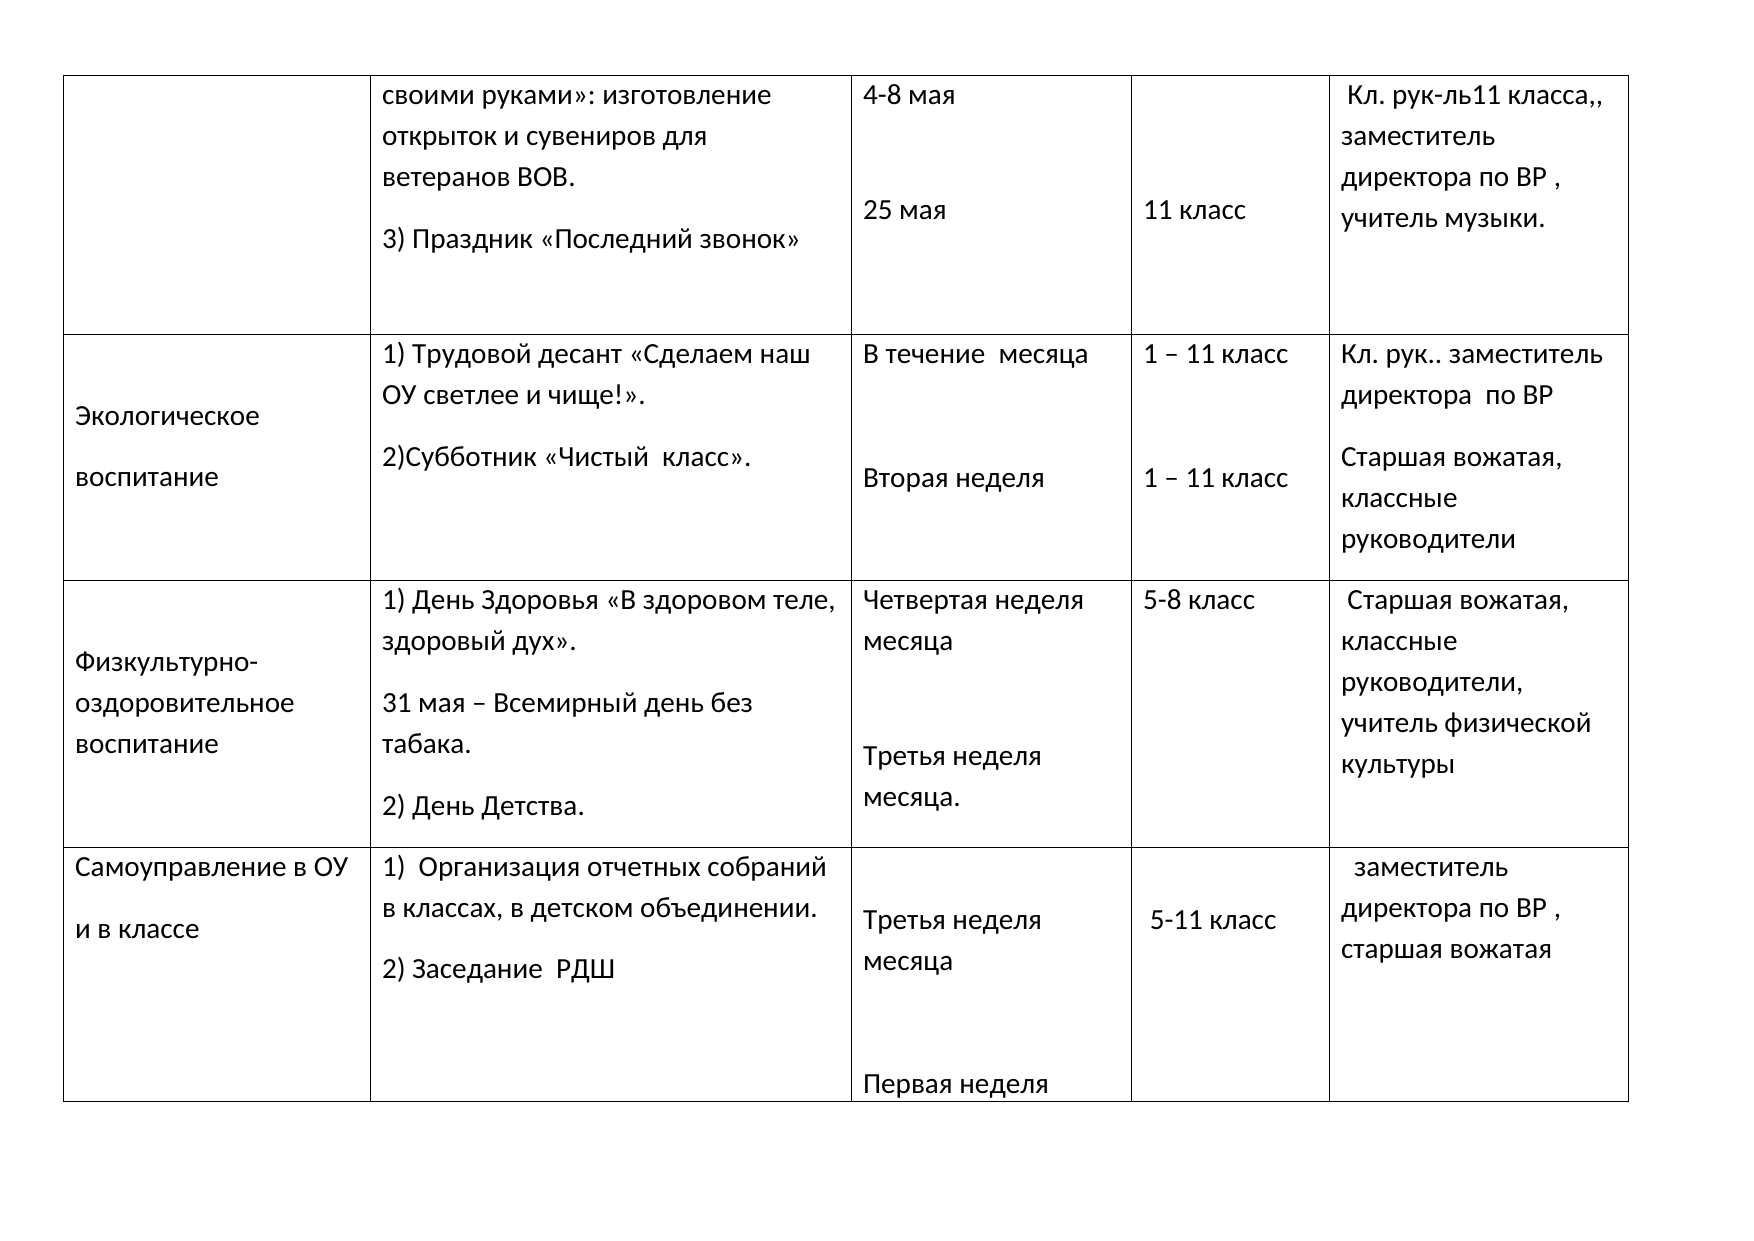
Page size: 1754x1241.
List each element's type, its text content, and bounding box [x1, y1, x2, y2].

table_cell Четвертая неделя месяца Третья неделя месяца. [852, 581, 1131, 847]
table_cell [64, 848, 370, 1101]
table_cell Кл. рук.. заместитель директора по ВР Старшая вожатая, классные руководители [1330, 335, 1628, 580]
table_cell 5-11 класс [1132, 848, 1329, 1101]
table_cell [1330, 76, 1628, 334]
table_cell Экологическое воспитание [64, 335, 370, 580]
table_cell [371, 76, 851, 334]
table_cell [371, 848, 851, 1101]
table_cell 1) Трудовой десант «Сделаем наш ОУ светлее и чище!». 2)Субботник «Чистый класс». [371, 335, 851, 580]
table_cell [64, 76, 370, 334]
table_cell Старшая вожатая, классные руководители, учитель физической культуры [1330, 581, 1628, 847]
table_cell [852, 848, 1131, 1101]
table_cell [1132, 76, 1329, 334]
table_cell Физкультурно-оздоровительное воспитание [64, 581, 370, 847]
table_cell 1) День Здоровья «В здоровом теле, здоровый дух». 31 мая – Всемирный день без табака. 2) День Детства. [371, 581, 851, 847]
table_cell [1330, 848, 1628, 1101]
table_cell 1 – 11 класс 1 – 11 класс [1132, 335, 1329, 580]
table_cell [852, 76, 1131, 334]
table_cell 5-8 класс [1132, 581, 1329, 847]
table_cell В течение месяца Вторая неделя [852, 335, 1131, 580]
